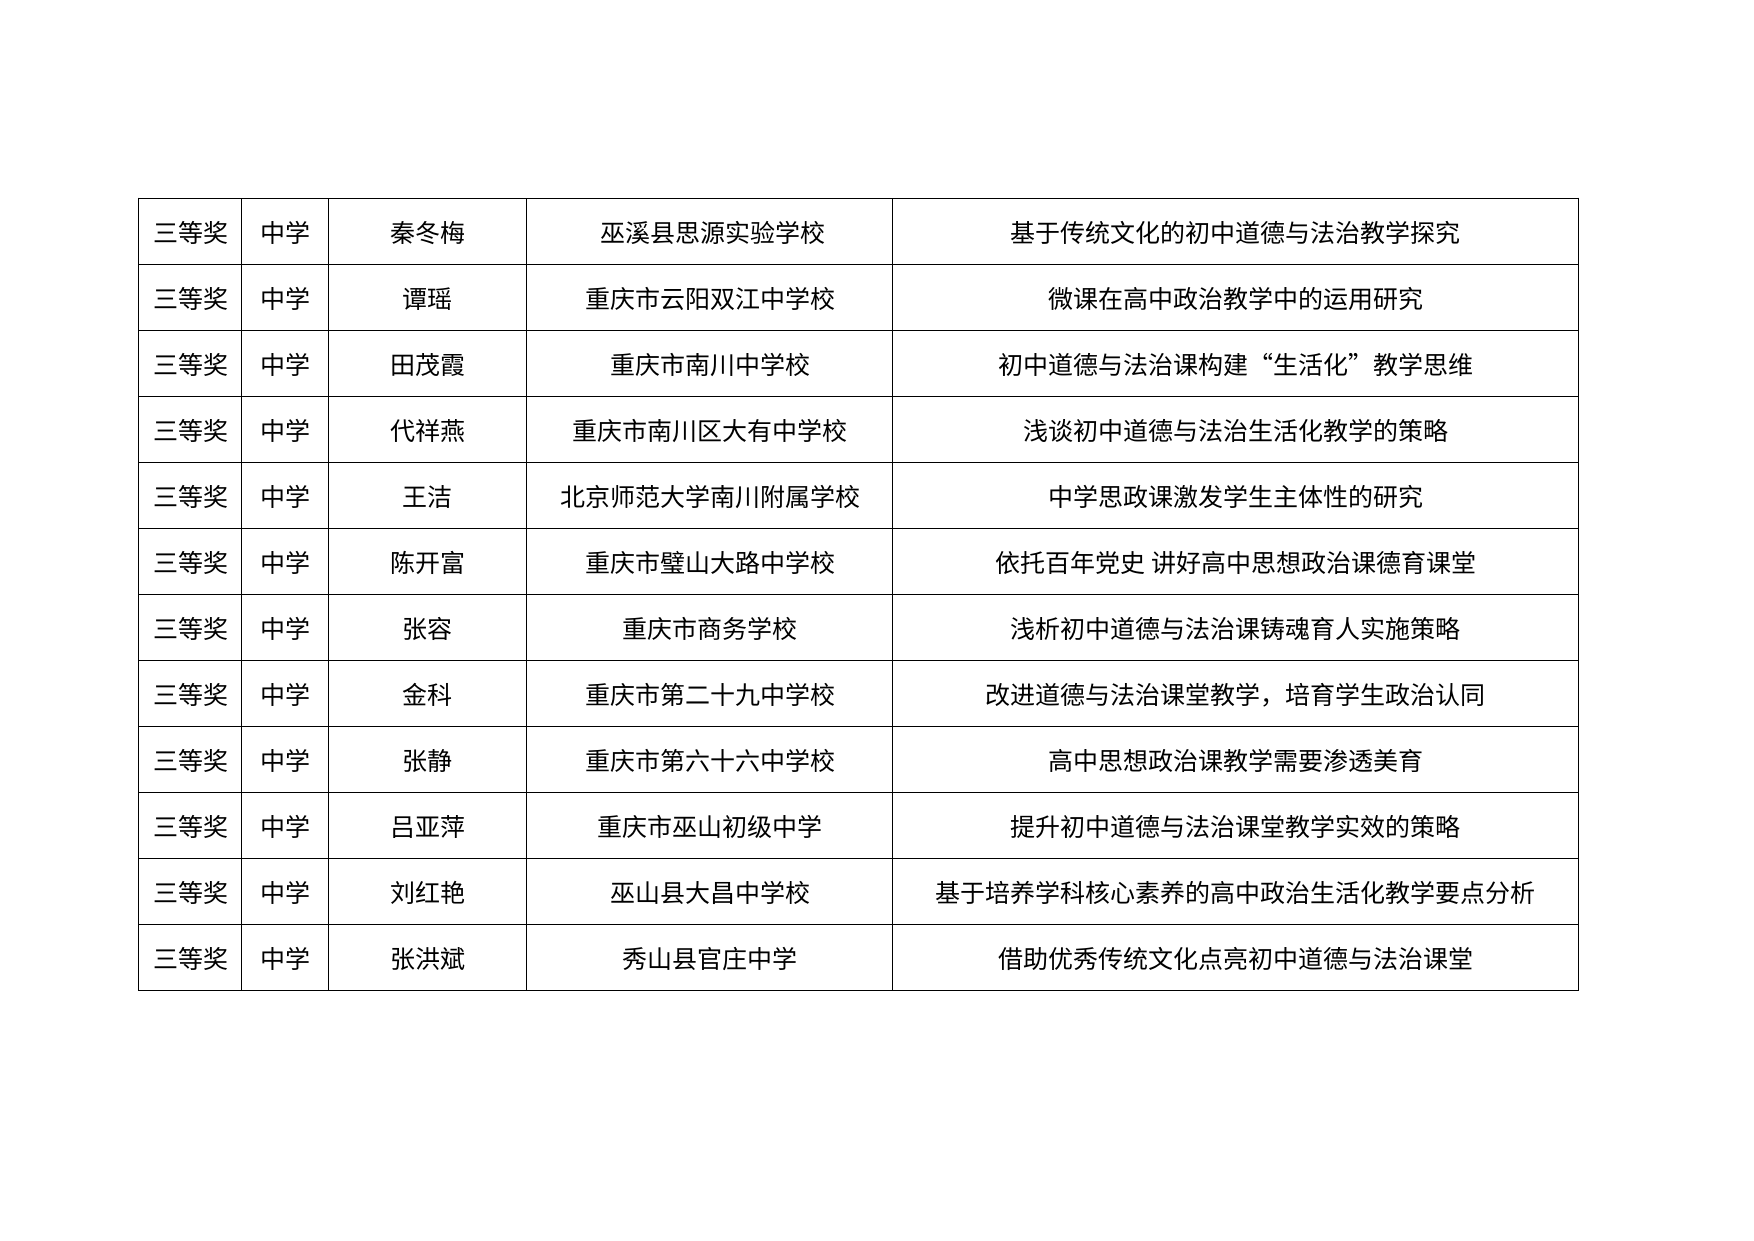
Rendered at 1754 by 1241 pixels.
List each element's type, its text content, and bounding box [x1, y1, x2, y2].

table_cell 中学 [242, 925, 328, 990]
table_cell 基于培养学科核心素养的高中政治生活化教学要点分析 [893, 859, 1578, 924]
table_cell 重庆市南川中学校 [527, 331, 892, 396]
table_cell 张静 [329, 727, 526, 792]
table_cell 重庆市第六十六中学校 [527, 727, 892, 792]
table_cell 北京师范大学南川附属学校 [527, 463, 892, 528]
table_cell 改进道德与法治课堂教学，培育学生政治认同 [893, 661, 1578, 726]
table_cell 三等奖 [139, 925, 241, 990]
table_cell 依托百年党史 讲好高中思想政治课德育课堂 [893, 529, 1578, 594]
table_cell 张洪斌 [329, 925, 526, 990]
table_cell 秀山县官庄中学 [527, 925, 892, 990]
table_cell 中学 [242, 661, 328, 726]
table_cell 中学 [242, 331, 328, 396]
table_cell 刘红艳 [329, 859, 526, 924]
table_cell 重庆市璧山大路中学校 [527, 529, 892, 594]
table_cell 中学 [242, 265, 328, 330]
table_cell 浅谈初中道德与法治生活化教学的策略 [893, 397, 1578, 462]
table_cell 提升初中道德与法治课堂教学实效的策略 [893, 793, 1578, 858]
table_cell 中学 [242, 727, 328, 792]
table_cell 初中道德与法治课构建“生活化”教学思维 [893, 331, 1578, 396]
table_cell 浅析初中道德与法治课铸魂育人实施策略 [893, 595, 1578, 660]
table_cell 中学 [242, 529, 328, 594]
table_cell 三等奖 [139, 397, 241, 462]
table_cell 重庆市商务学校 [527, 595, 892, 660]
table_cell 中学 [242, 595, 328, 660]
table_cell 中学 [242, 793, 328, 858]
table_cell 三等奖 [139, 331, 241, 396]
table_cell 田茂霞 [329, 331, 526, 396]
table_cell 高中思想政治课教学需要渗透美育 [893, 727, 1578, 792]
table_cell 中学 [242, 859, 328, 924]
table_cell 张容 [329, 595, 526, 660]
table_cell 三等奖 [139, 529, 241, 594]
table_cell 中学 [242, 199, 328, 264]
table_cell 三等奖 [139, 661, 241, 726]
table_cell 三等奖 [139, 265, 241, 330]
table_cell 基于传统文化的初中道德与法治教学探究 [893, 199, 1578, 264]
table_cell 微课在高中政治教学中的运用研究 [893, 265, 1578, 330]
table_cell 重庆市南川区大有中学校 [527, 397, 892, 462]
table_cell 三等奖 [139, 463, 241, 528]
table_cell 金科 [329, 661, 526, 726]
table_cell 借助优秀传统文化点亮初中道德与法治课堂 [893, 925, 1578, 990]
table_cell 秦冬梅 [329, 199, 526, 264]
table_cell 谭瑶 [329, 265, 526, 330]
table_cell 中学 [242, 463, 328, 528]
table_cell 代祥燕 [329, 397, 526, 462]
table_cell 三等奖 [139, 859, 241, 924]
table_cell 重庆市云阳双江中学校 [527, 265, 892, 330]
table_cell 巫溪县思源实验学校 [527, 199, 892, 264]
table_cell 中学思政课激发学生主体性的研究 [893, 463, 1578, 528]
table_cell 三等奖 [139, 199, 241, 264]
table_cell 巫山县大昌中学校 [527, 859, 892, 924]
table_cell 重庆市巫山初级中学 [527, 793, 892, 858]
table_cell 王洁 [329, 463, 526, 528]
table_cell 吕亚萍 [329, 793, 526, 858]
table_cell 三等奖 [139, 727, 241, 792]
table_cell 三等奖 [139, 595, 241, 660]
table_cell 三等奖 [139, 793, 241, 858]
table_cell 中学 [242, 397, 328, 462]
table_cell 重庆市第二十九中学校 [527, 661, 892, 726]
table_cell 陈开富 [329, 529, 526, 594]
